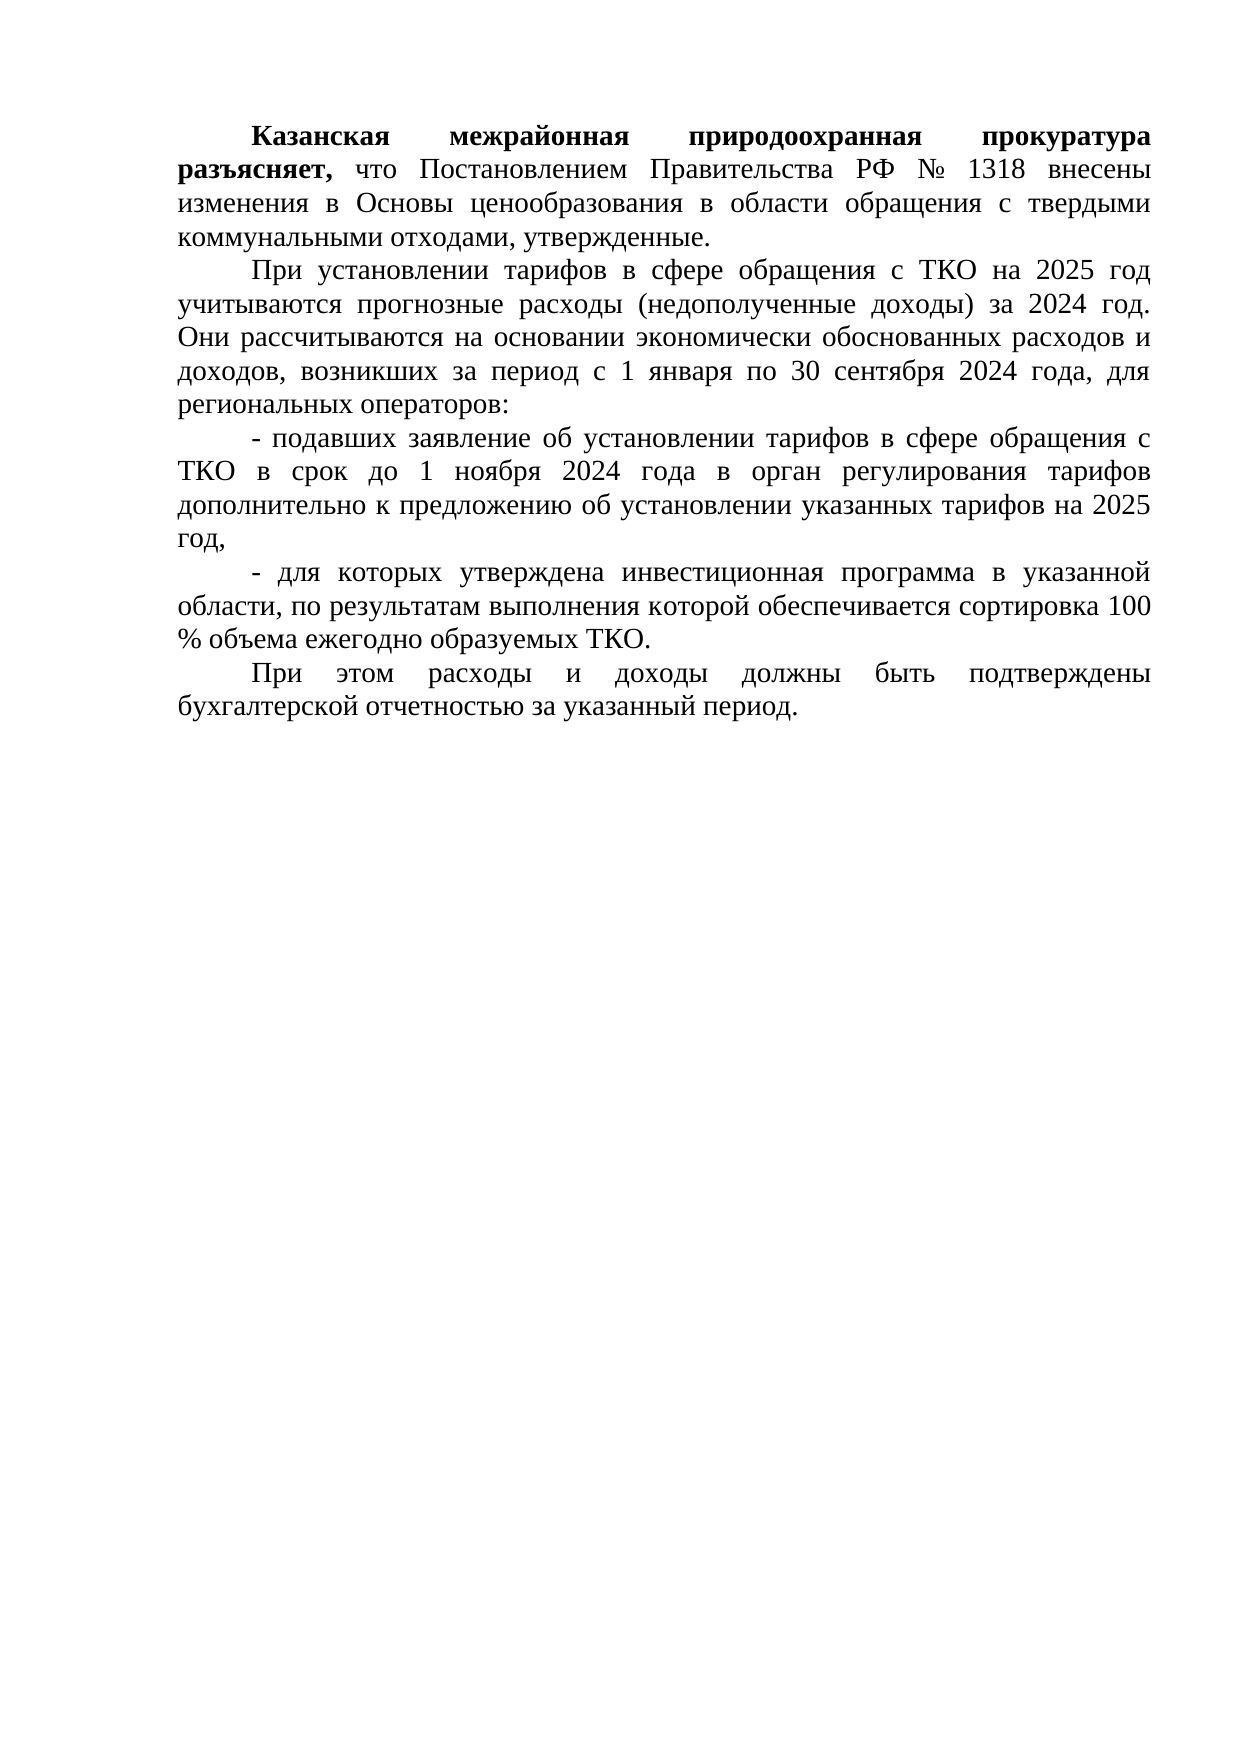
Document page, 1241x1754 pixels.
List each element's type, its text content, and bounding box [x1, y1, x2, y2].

text При установлении тарифов в сфере обращения с ТКО на 2025 год учитываются прогнозные расходы (недополученные доходы) за 2024 год. Они рассчитываются на основании экономически обоснованных расходов и доходов, возникших за период с 1 января по 30 сентября 2024 года, для региональных операторов: [177, 252, 1152, 420]
text - подавших заявление об установлении тарифов в сфере обращения с ТКО в срок до 1 ноября 2024 года в орган регулирования тарифов дополнительно к предложению об установлении указанных тарифов на 2025 год, [177, 420, 1152, 554]
text Казанская межрайонная природоохранная прокуратура разъясняет, что Постановлением Правительства РФ № 1318 внесены изменения в Основы ценообразования в области обращения с твердыми коммунальными отходами, утвержденные. [177, 118, 1152, 252]
text - для которых утверждена инвестиционная программа в указанной области, по результатам выполнения которой обеспечивается сортировка 100 % объема ежегодно образуемых ТКО. [177, 554, 1152, 655]
text При этом расходы и доходы должны быть подтверждены бухгалтерской отчетностью за указанный период. [177, 655, 1152, 722]
